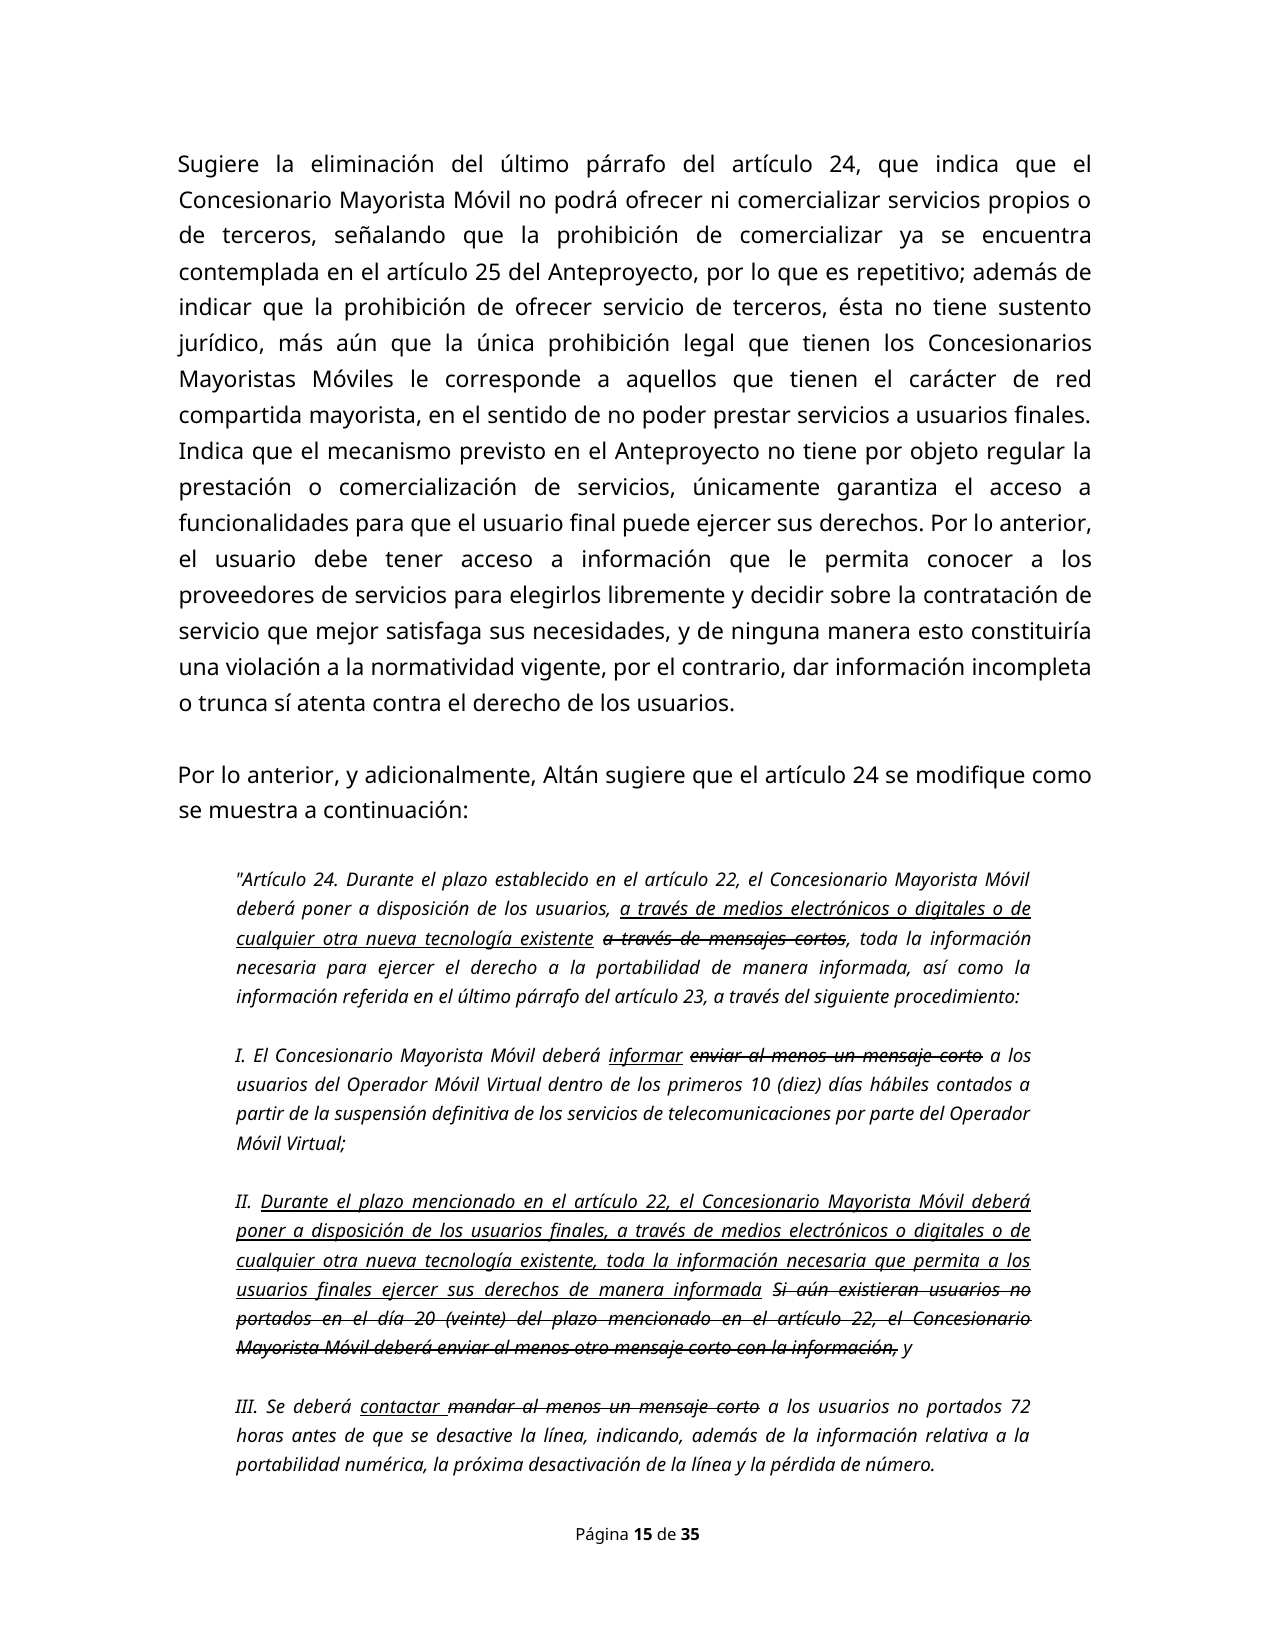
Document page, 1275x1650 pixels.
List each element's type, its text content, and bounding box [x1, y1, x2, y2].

text I. El Concesionario Mayorista Móvil deberá informar enviar al menos un mensaje corto a los usuarios del Operador Móvil Virtual dentro de los primeros 10 (diez) días hábiles contados a partir de la suspensión definitiva de los servicios de telecomunicaciones por parte del Operador Móvil Virtual; [235, 1042, 1034, 1155]
text Sugiere la eliminación del último párrafo del artículo 24, que indica que el Concesionario Mayorista Móvil no podrá ofrecer ni comercializar servicios propios o de terceros, señalando que la prohibición de comercializar ya se encuentra contemplada en el artículo 25 del Anteproyecto, por lo que es repetitivo; además de indicar que la prohibición de ofrecer servicio de terceros, ésta no tiene sustento jurídico, más aún que la única prohibición legal que tienen los Concesionarios Mayoristas Móviles le corresponde a aquellos que tienen el carácter de red compartida mayorista, en el sentido de no poder prestar servicios a usuarios finales. Indica que el mecanismo previsto en el Anteproyecto no tiene por objeto regular la prestación o comercialización de servicios, únicamente garantiza el acceso a funcionalidades para que el usuario final puede ejercer sus derechos. Por lo anterior, el usuario debe tener acceso a información que le permita conocer a los proveedores de servicios para elegirlos libremente y decidir sobre la contratación de servicio que mejor satisfaga sus necesidades, y de ninguna manera esto constituiría una violación a la normatividad vigente, por el contrario, dar información incompleta o trunca sí atenta contra el derecho de los usuarios. [177, 148, 1093, 718]
text III. Se deberá contactar mandar al menos un mensaje corto a los usuarios no portados 72 horas antes de que se desactive la línea, indicando, además de la información relativa a la portabilidad numérica, la próxima desactivación de la línea y la pérdida de número. [235, 1393, 1034, 1477]
text Por lo anterior, y adicionalmente, Altán sugiere que el artículo 24 se modifique como se muestra a continuación: [177, 758, 1093, 826]
text "Artículo 24. Durante el plazo establecido en el artículo 22, el Concesionario Mayorista Móvil deberá poner a disposición de los usuarios, a través de medios electrónicos o digitales o de cualquier otra nueva tecnología existente a través de mensajes cortos, toda la información necesaria para ejercer el derecho a la portabilidad de manera informada, así como la información referida en el último párrafo del artículo 23, a través del siguiente procedimiento: [235, 866, 1034, 1009]
text II. Durante el plazo mencionado en el artículo 22, el Concesionario Mayorista Móvil deberá poner a disposición de los usuarios finales, a través de medios electrónicos o digitales o de cualquier otra nueva tecnología existente, toda la información necesaria que permita a los usuarios finales ejercer sus derechos de manera informada Si aún existieran usuarios no portados en el día 20 (veinte) del plazo mencionado en el artículo 22, el Concesionario Mayorista Móvil deberá enviar al menos otro mensaje corto con la información, y [235, 1188, 1034, 1360]
